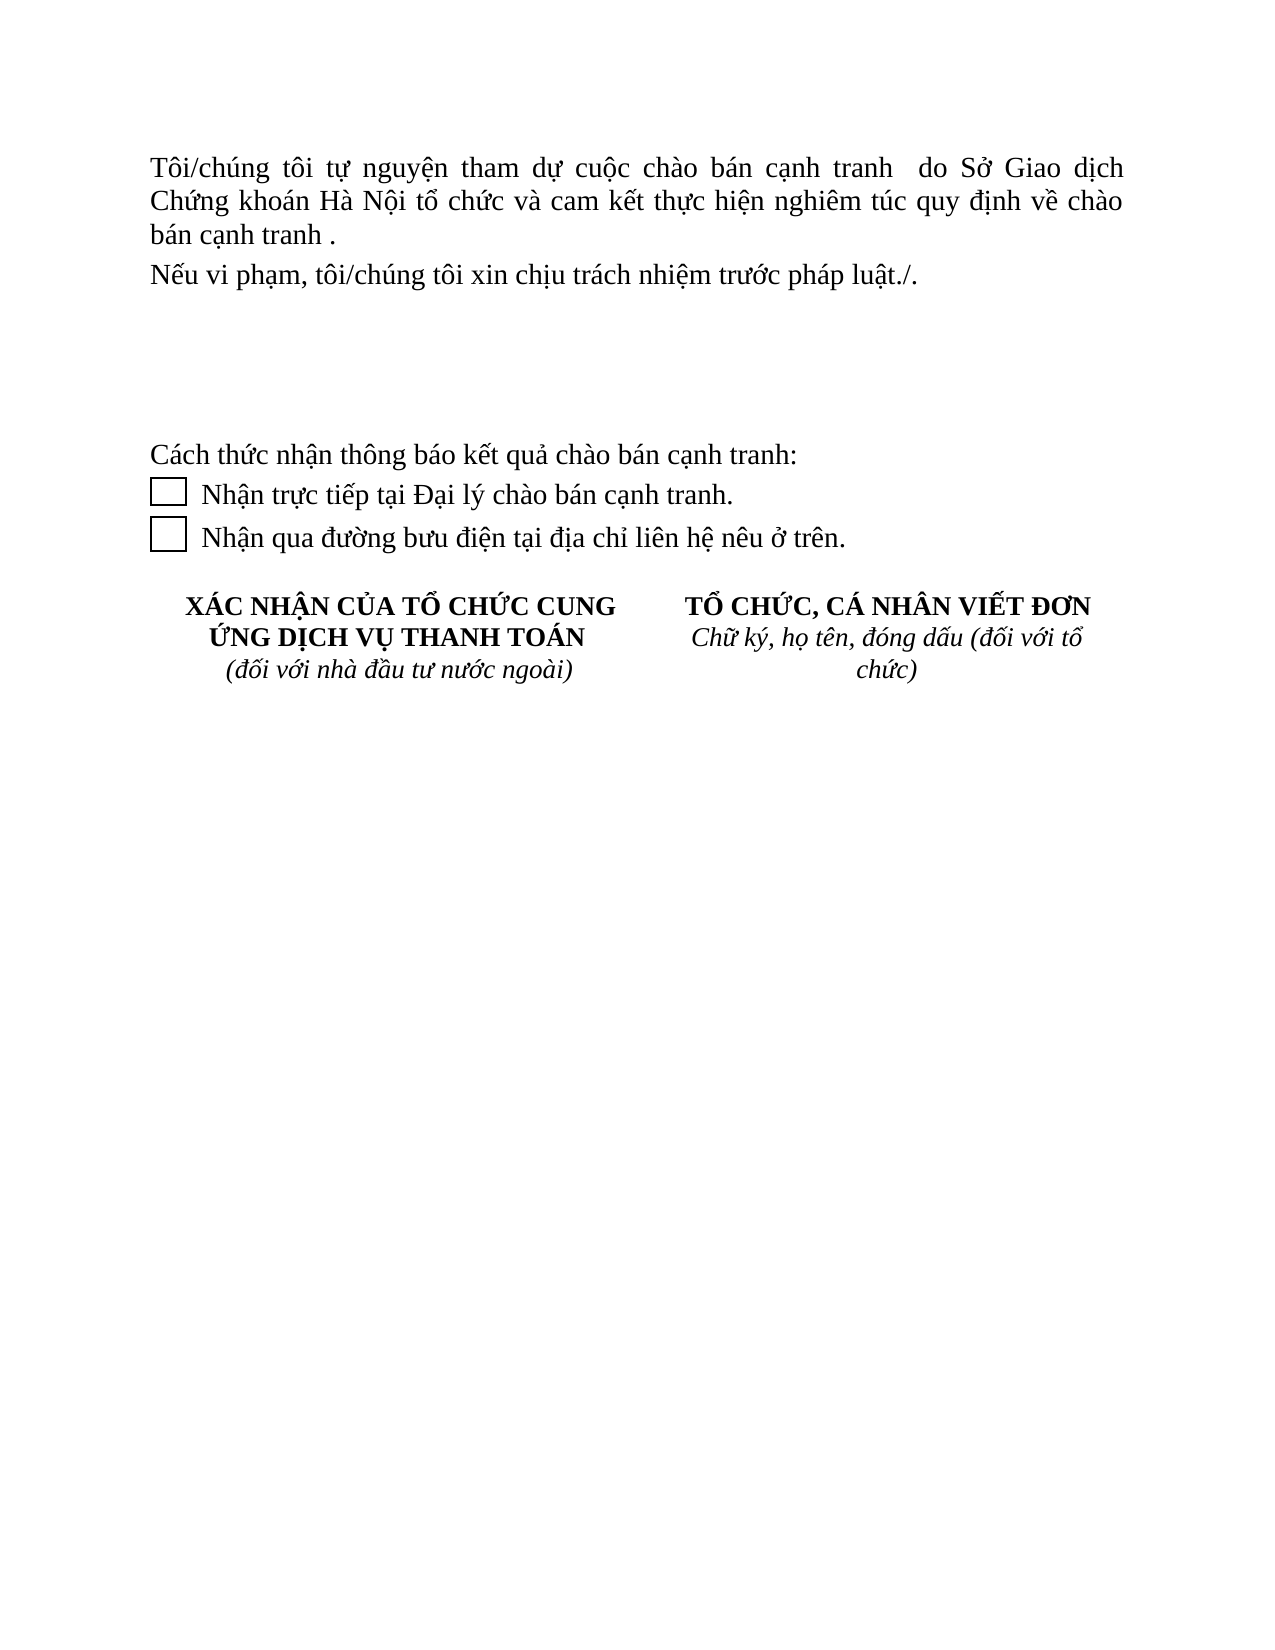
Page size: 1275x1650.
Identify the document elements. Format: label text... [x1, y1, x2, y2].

text Tôi/chúng tôi tự nguyện tham dự cuộc chào bán cạnh tranh do Sở Giao dịch Chứng khoán Hà Nội tổ chức và cam kết thực hiện nghiêm túc quy định về chào bán cạnh tranh . [150, 150, 1125, 251]
text Cách thức nhận thông báo kết quả chào bán cạnh tranh: [150, 437, 1125, 471]
text Nhận trực tiếp tại Đại lý chào bán cạnh tranh. [150, 477, 1125, 510]
text Nếu vi phạm, tôi/chúng tôi xin chịu trách nhiệm trước pháp luật./. [150, 257, 1125, 290]
table_header XÁC NHẬN CỦA TỔ CHỨC CUNG ỨNG DỊCH VỤ THANH TOÁN (đối với nhà đầu tư nước ngoài) [150, 590, 651, 684]
table_header TỔ CHỨC, CÁ NHÂN VIẾT ĐƠN Chữ ký, họ tên, đóng dấu (đối với tổ chức) [651, 590, 1125, 684]
text Nhận qua đường bưu điện tại địa chỉ liên hệ nêu ở trên. [150, 520, 1125, 553]
